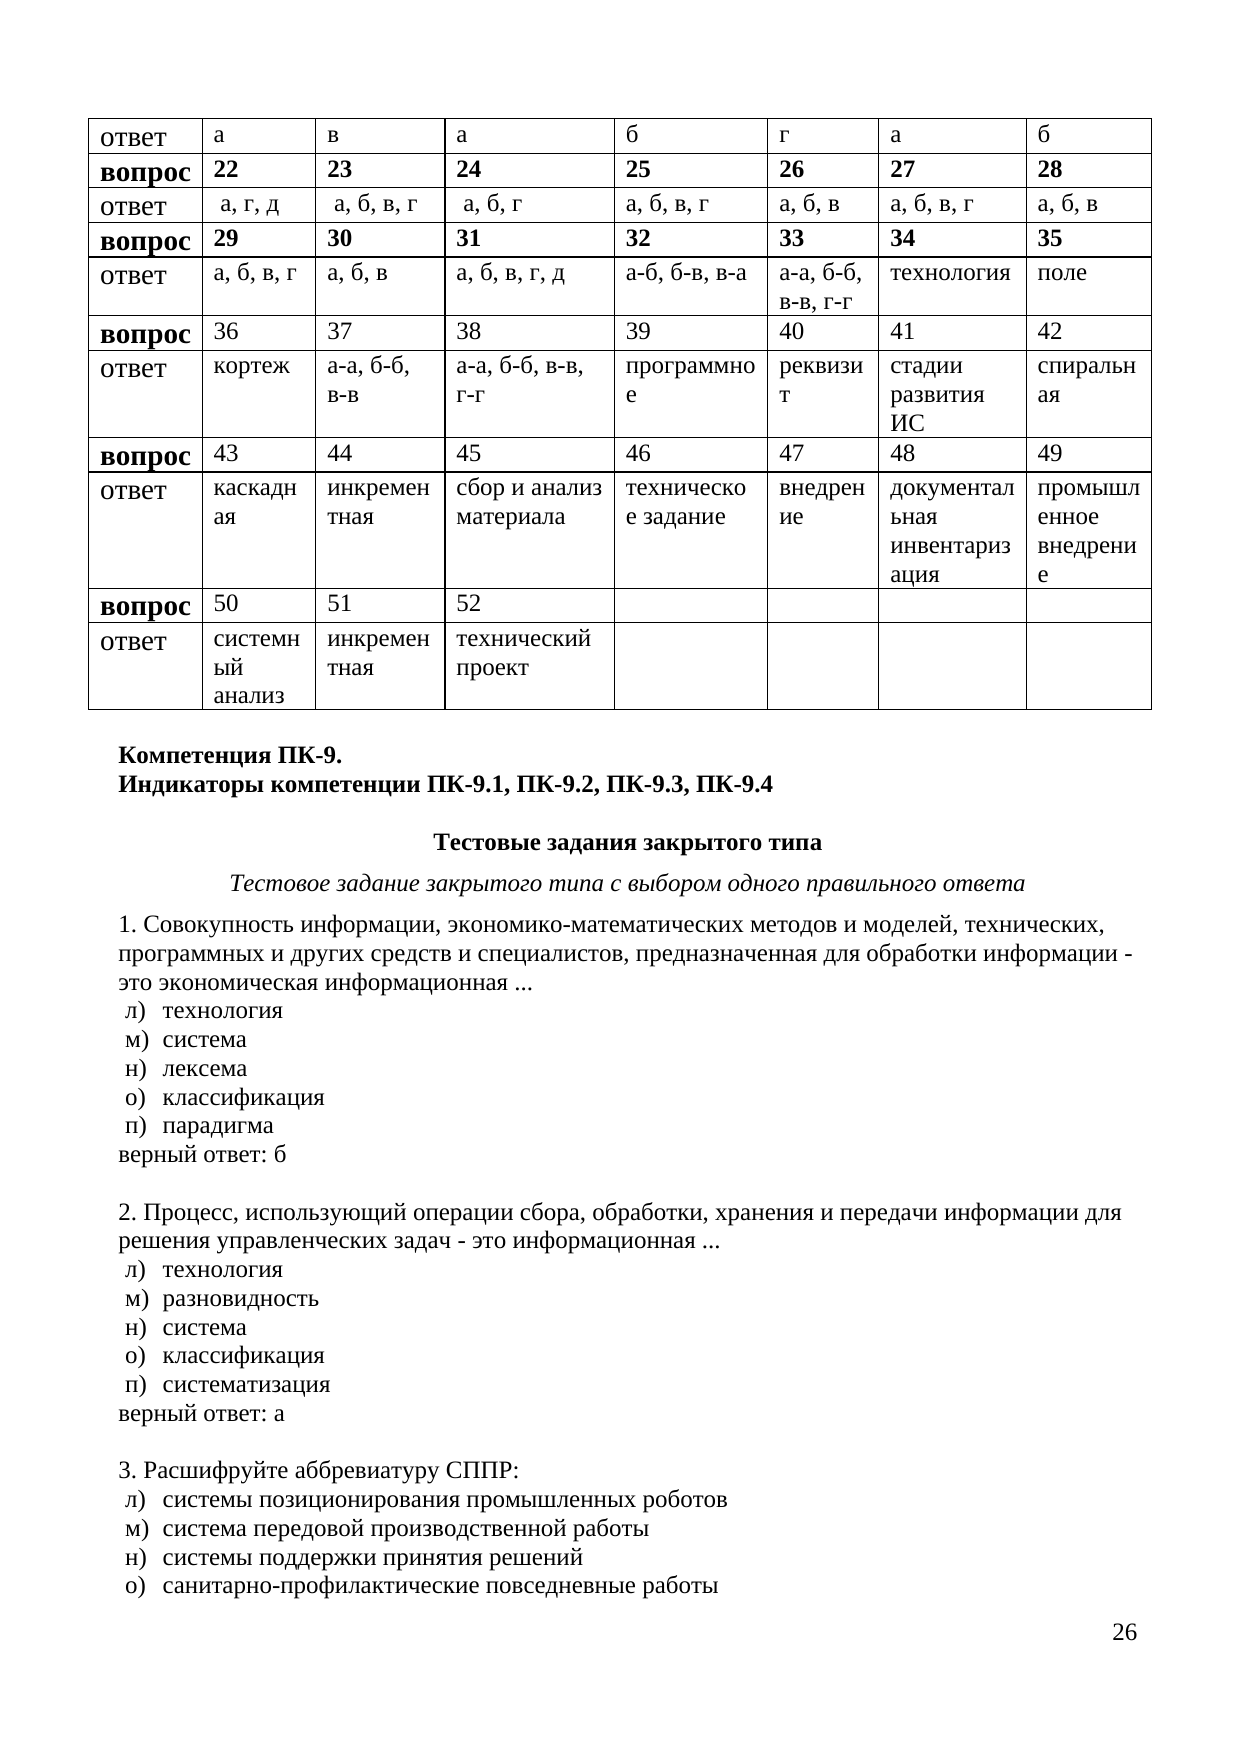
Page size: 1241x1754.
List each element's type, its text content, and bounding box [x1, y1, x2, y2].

table_cell ответ [89, 119, 202, 153]
table_cell 26 [768, 154, 878, 187]
list система [125, 1024, 1137, 1053]
list система передовой производственной работы [125, 1513, 1137, 1542]
list разновидность [125, 1283, 1137, 1312]
text верный ответ: б [118, 1139, 1137, 1168]
table_cell 29 [203, 223, 315, 256]
table_cell а, б, в, г [316, 188, 444, 222]
text Компетенция ПК-9. [118, 741, 1137, 769]
table_cell в [316, 119, 444, 153]
table_cell а, б, в, г [879, 188, 1026, 222]
table_cell а, б, в, г [615, 188, 767, 222]
table_cell 44 [316, 438, 444, 471]
list системы позиционирования промышленных роботов [125, 1484, 1137, 1513]
table_cell а-а, б-б, в-в, г-г [446, 351, 614, 437]
list классификация [125, 1082, 1137, 1111]
table_cell вопрос [89, 154, 202, 187]
table_cell 50 [203, 589, 315, 622]
table_cell ответ [89, 351, 202, 437]
table_cell 22 [203, 154, 315, 187]
table_cell стадии развития ИС [879, 351, 1026, 437]
table_cell а [203, 119, 315, 153]
text Индикаторы компетенции ПК-9.1, ПК-9.2, ПК-9.3, ПК-9.4 [118, 769, 1137, 798]
table_cell 27 [879, 154, 1026, 187]
list технология [125, 1254, 1137, 1283]
table_cell а, б, в [316, 258, 444, 315]
table_cell 41 [879, 316, 1026, 349]
table_cell 34 [879, 223, 1026, 256]
table_cell системный анализ [203, 623, 315, 709]
list лексема [125, 1053, 1137, 1082]
table_cell 32 [615, 223, 767, 256]
list система [125, 1312, 1137, 1341]
table_cell [768, 623, 878, 709]
table_cell а-а, б-б, в-в, г-г [768, 258, 878, 315]
table_cell 30 [316, 223, 444, 256]
table_cell а, г, д [203, 188, 315, 222]
table_cell 42 [1027, 316, 1151, 349]
table_cell [879, 589, 1026, 622]
table_cell внедрение [768, 473, 878, 587]
table_cell сбор и анализ материала [446, 473, 614, 587]
table_cell вопрос [89, 589, 202, 622]
table_cell 31 [446, 223, 614, 256]
table_cell вопрос [89, 316, 202, 349]
table_cell а, б, в [768, 188, 878, 222]
table_cell поле [1027, 258, 1151, 315]
table_cell ответ [89, 473, 202, 587]
table_cell а, б, г [446, 188, 614, 222]
table_cell 39 [615, 316, 767, 349]
table_cell 28 [1027, 154, 1151, 187]
table_cell кортеж [203, 351, 315, 437]
table_cell 51 [316, 589, 444, 622]
table_cell 47 [768, 438, 878, 471]
table_cell г [768, 119, 878, 153]
table_cell ответ [89, 188, 202, 222]
table_cell [768, 589, 878, 622]
table_cell инкрементная [316, 623, 444, 709]
table_cell [615, 589, 767, 622]
table_cell 36 [203, 316, 315, 349]
table_cell 49 [1027, 438, 1151, 471]
table_cell б [615, 119, 767, 153]
table_cell документальная инвентаризация [879, 473, 1026, 587]
text Тестовое задание закрытого типа с выбором одного правильного ответа [118, 868, 1137, 897]
table_cell каскадная [203, 473, 315, 587]
table_cell 38 [446, 316, 614, 349]
text Тестовые задания закрытого типа [118, 827, 1137, 856]
table_cell а [446, 119, 614, 153]
table_cell 45 [446, 438, 614, 471]
list системы поддержки принятия решений [125, 1542, 1137, 1571]
table_cell программное [615, 351, 767, 437]
table_cell 25 [615, 154, 767, 187]
table_cell реквизит [768, 351, 878, 437]
table_cell техническое задание [615, 473, 767, 587]
table_cell а-а, б-б, в-в [316, 351, 444, 437]
table_cell 48 [879, 438, 1026, 471]
list систематизация [125, 1369, 1137, 1398]
table_cell ответ [89, 623, 202, 709]
table_cell спиральная [1027, 351, 1151, 437]
table_cell технология [879, 258, 1026, 315]
table_cell а, б, в, г [203, 258, 315, 315]
table_cell а-б, б-в, в-а [615, 258, 767, 315]
table_cell технический проект [446, 623, 614, 709]
table_cell инкрементная [316, 473, 444, 587]
table_cell вопрос [89, 438, 202, 471]
text верный ответ: а [118, 1398, 1137, 1427]
table_cell [615, 623, 767, 709]
table_cell 37 [316, 316, 444, 349]
text 3. Расшифруйте аббревиатуру СППР: [118, 1456, 1137, 1484]
table_cell [1027, 623, 1151, 709]
table_cell 24 [446, 154, 614, 187]
table_cell [1027, 589, 1151, 622]
table_cell промышленное внедрение [1027, 473, 1151, 587]
table_cell [879, 623, 1026, 709]
table_cell ответ [89, 258, 202, 315]
table_cell 43 [203, 438, 315, 471]
table_cell вопрос [89, 223, 202, 256]
list санитарно-профилактические повседневные работы [125, 1571, 1137, 1599]
text 2. Процесс, использующий операции сбора, обработки, хранения и передачи информации для решения управленческих задач - это информационная ... [118, 1197, 1137, 1254]
table_cell а, б, в [1027, 188, 1151, 222]
list технология [125, 996, 1137, 1024]
table_cell 35 [1027, 223, 1151, 256]
table_cell а [879, 119, 1026, 153]
table_cell 46 [615, 438, 767, 471]
text 1. Совокупность информации, экономико-математических методов и моделей, технических, программных и других средств и специалистов, предназначенная для обработки информации - это экономическая информационная ... [118, 909, 1137, 996]
table_cell б [1027, 119, 1151, 153]
table_cell а, б, в, г, д [446, 258, 614, 315]
list парадигма [125, 1111, 1137, 1139]
table_cell 40 [768, 316, 878, 349]
table_cell 23 [316, 154, 444, 187]
table_cell 33 [768, 223, 878, 256]
list классификация [125, 1341, 1137, 1369]
table_cell 52 [446, 589, 614, 622]
